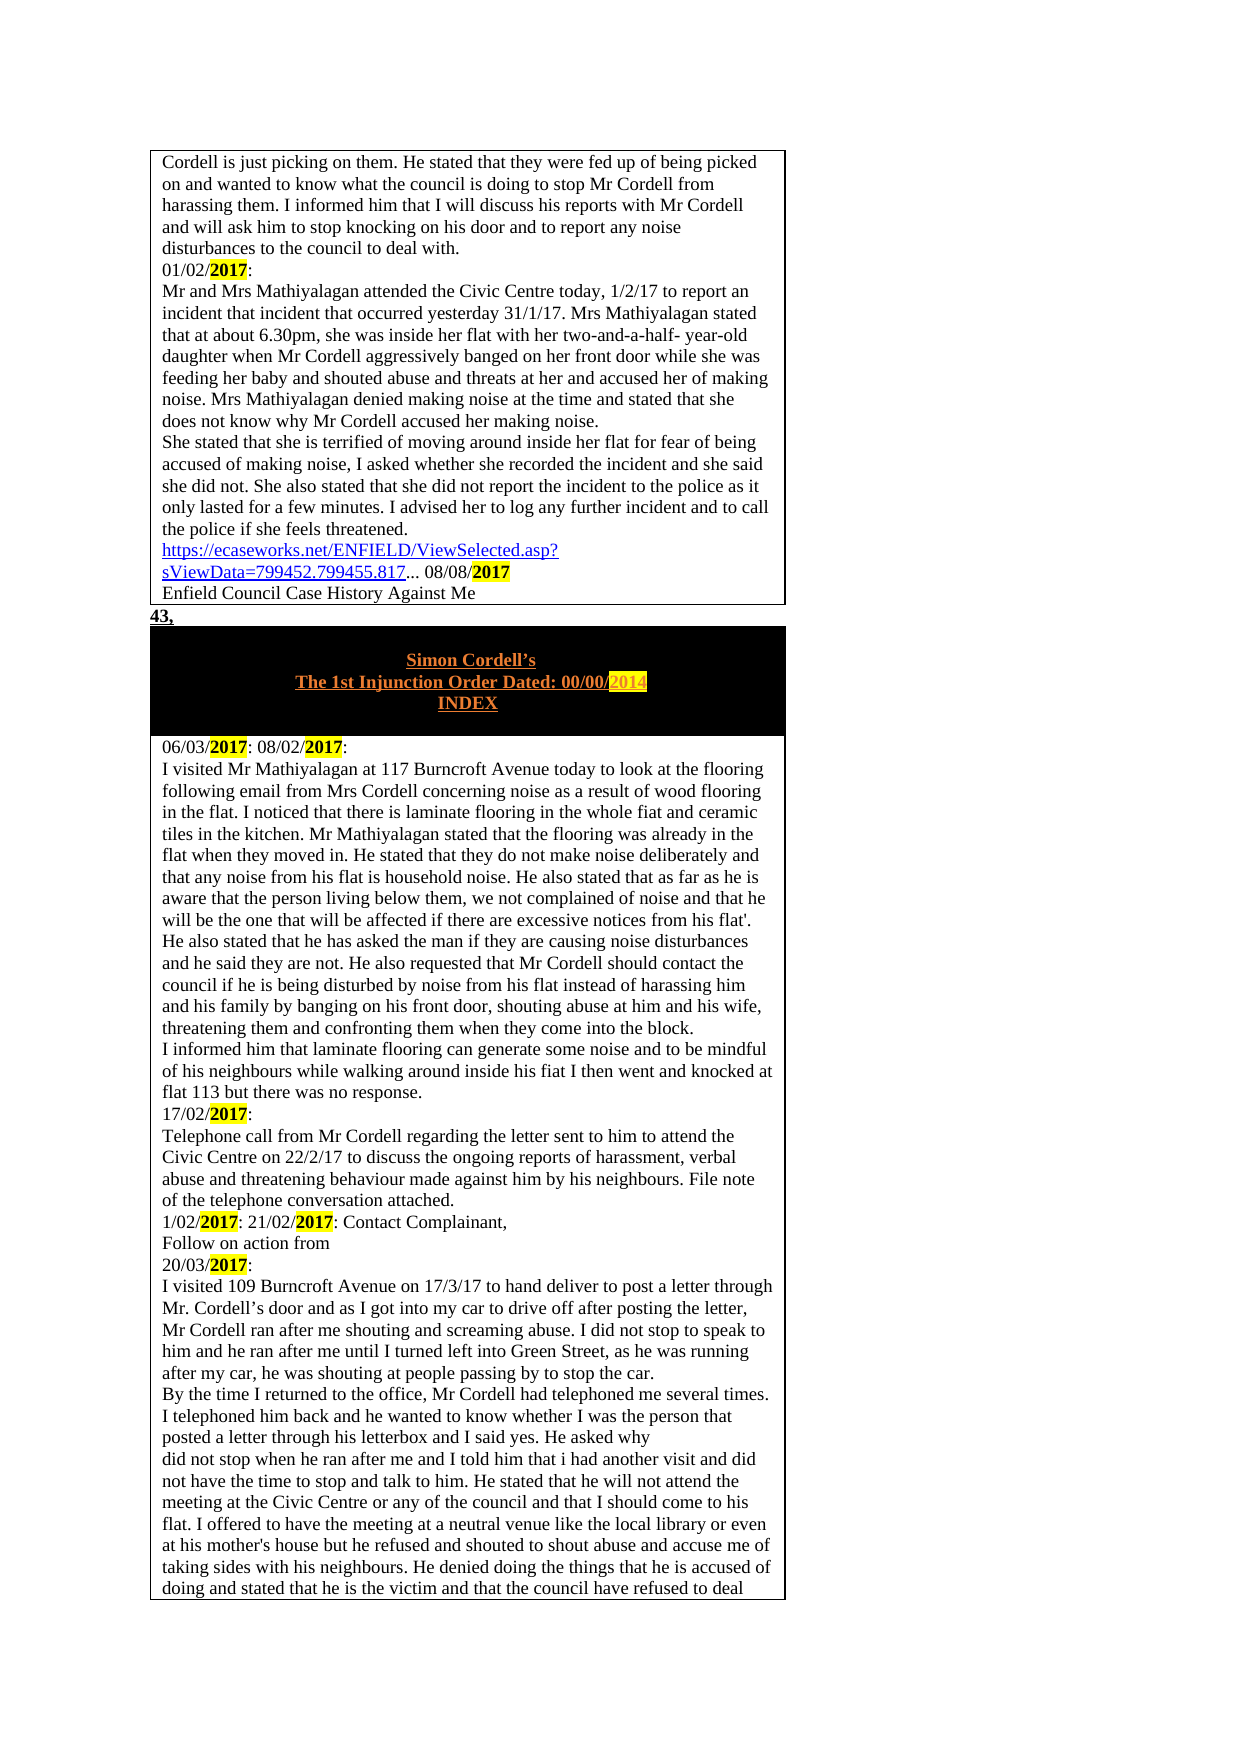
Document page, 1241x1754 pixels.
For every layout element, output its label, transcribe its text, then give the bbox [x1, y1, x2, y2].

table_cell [151, 736, 784, 1599]
text 43, [150, 605, 1090, 626]
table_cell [151, 151, 784, 604]
table_header Simon Cordell’s The 1st Injunction Order Dated: 00/00/2014 INDEX [151, 628, 784, 735]
